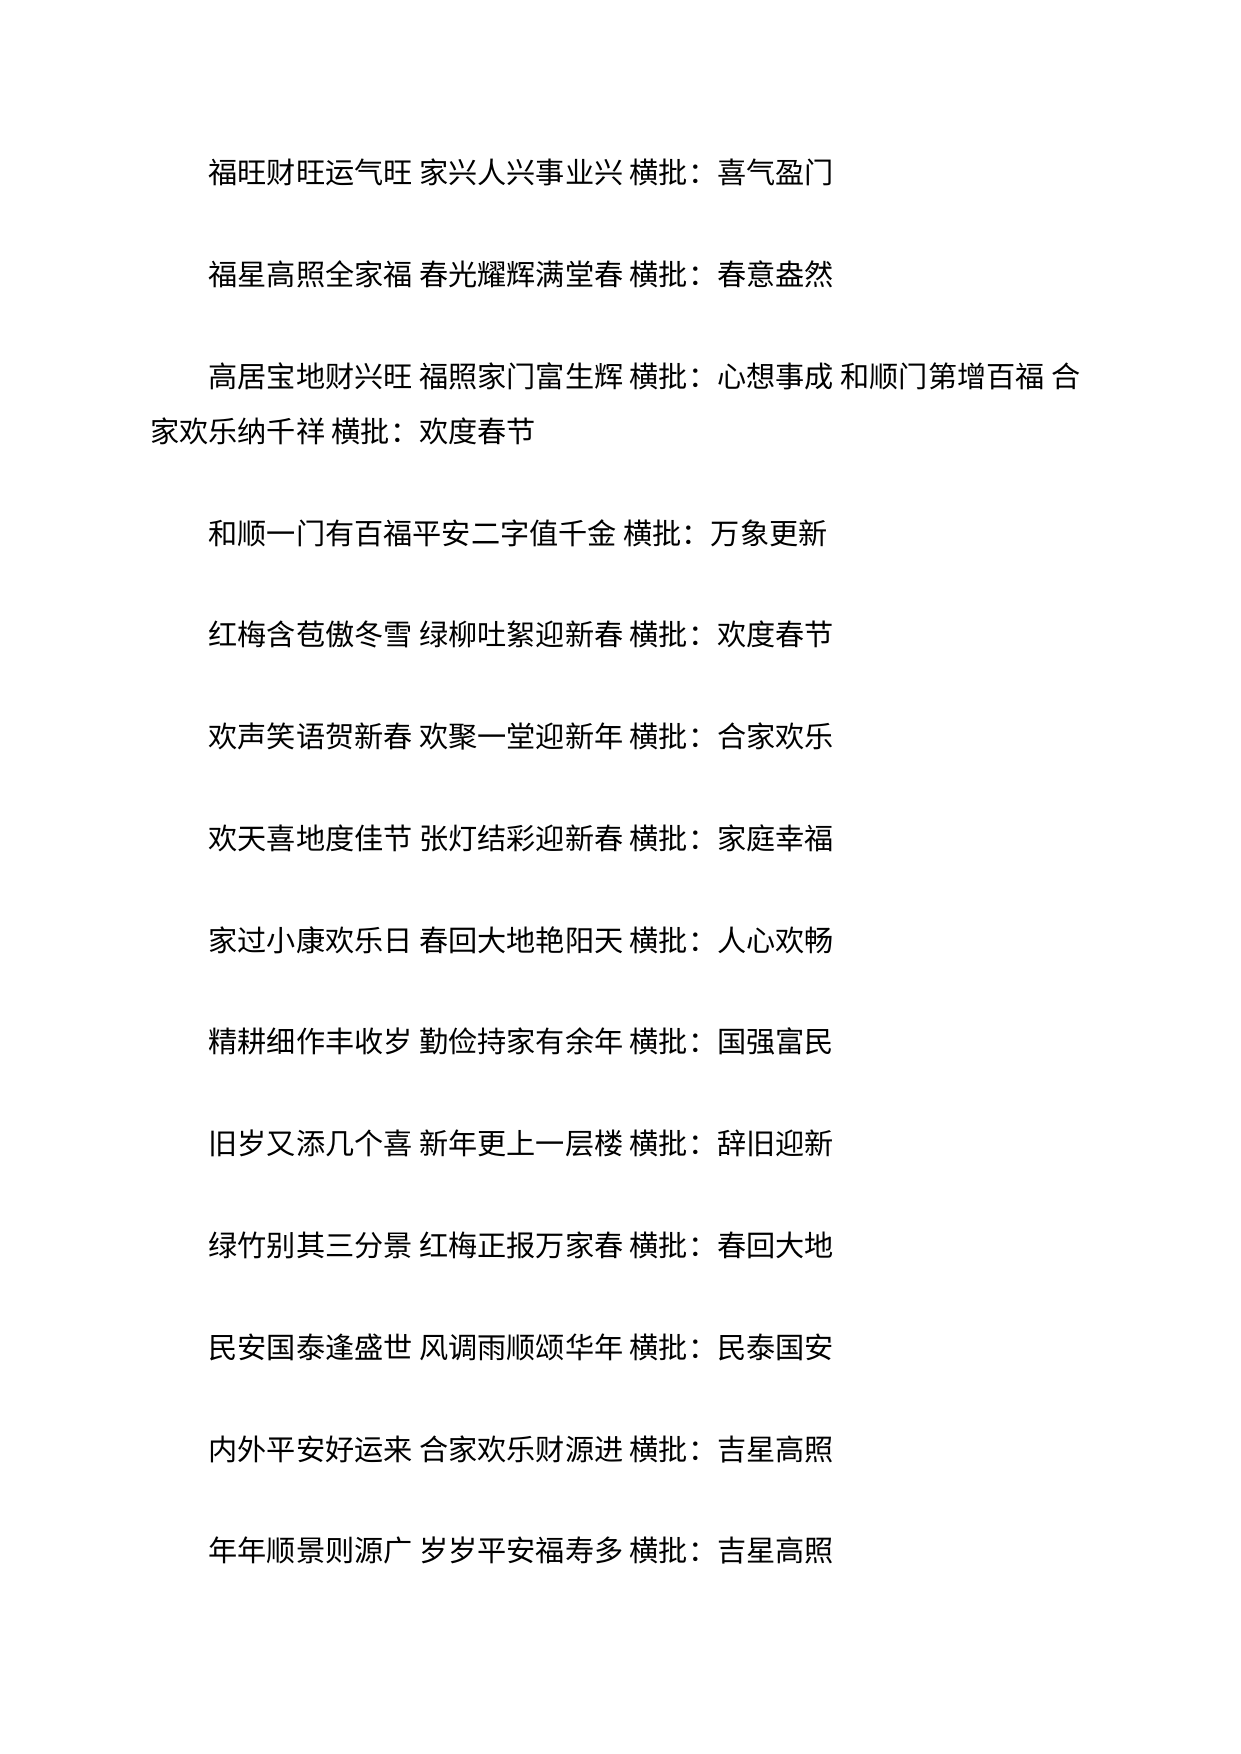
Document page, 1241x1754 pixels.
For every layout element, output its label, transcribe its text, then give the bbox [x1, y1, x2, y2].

text 内外平安好运来 合家欢乐财源进 横批：吉星高照 [150, 1426, 1090, 1468]
text 民安国泰逢盛世 风调雨顺颂华年 横批：民泰国安 [150, 1324, 1090, 1367]
text 和顺一门有百福平安二字值千金 横批：万象更新 [150, 510, 1090, 552]
text 年年顺景则源广 岁岁平安福寿多 横批：吉星高照 [150, 1528, 1090, 1570]
text 福旺财旺运气旺 家兴人兴事业兴 横批：喜气盈门 [150, 150, 1090, 192]
text 绿竹别其三分景 红梅正报万家春 横批：春回大地 [150, 1223, 1090, 1265]
text 欢声笑语贺新春 欢聚一堂迎新年 横批：合家欢乐 [150, 714, 1090, 756]
text 精耕细作丰收岁 勤俭持家有余年 横批：国强富民 [150, 1019, 1090, 1061]
text 福星高照全家福 春光耀辉满堂春 横批：春意盎然 [150, 252, 1090, 294]
text 旧岁又添几个喜 新年更上一层楼 横批：辞旧迎新 [150, 1121, 1090, 1163]
text 红梅含苞傲冬雪 绿柳吐絮迎新春 横批：欢度春节 [150, 612, 1090, 654]
text 高居宝地财兴旺 福照家门富生辉 横批：心想事成 和顺门第增百福 合家欢乐纳千祥 横批：欢度春节 [150, 353, 1090, 451]
text 家过小康欢乐日 春回大地艳阳天 横批：人心欢畅 [150, 917, 1090, 959]
text 欢天喜地度佳节 张灯结彩迎新春 横批：家庭幸福 [150, 816, 1090, 858]
